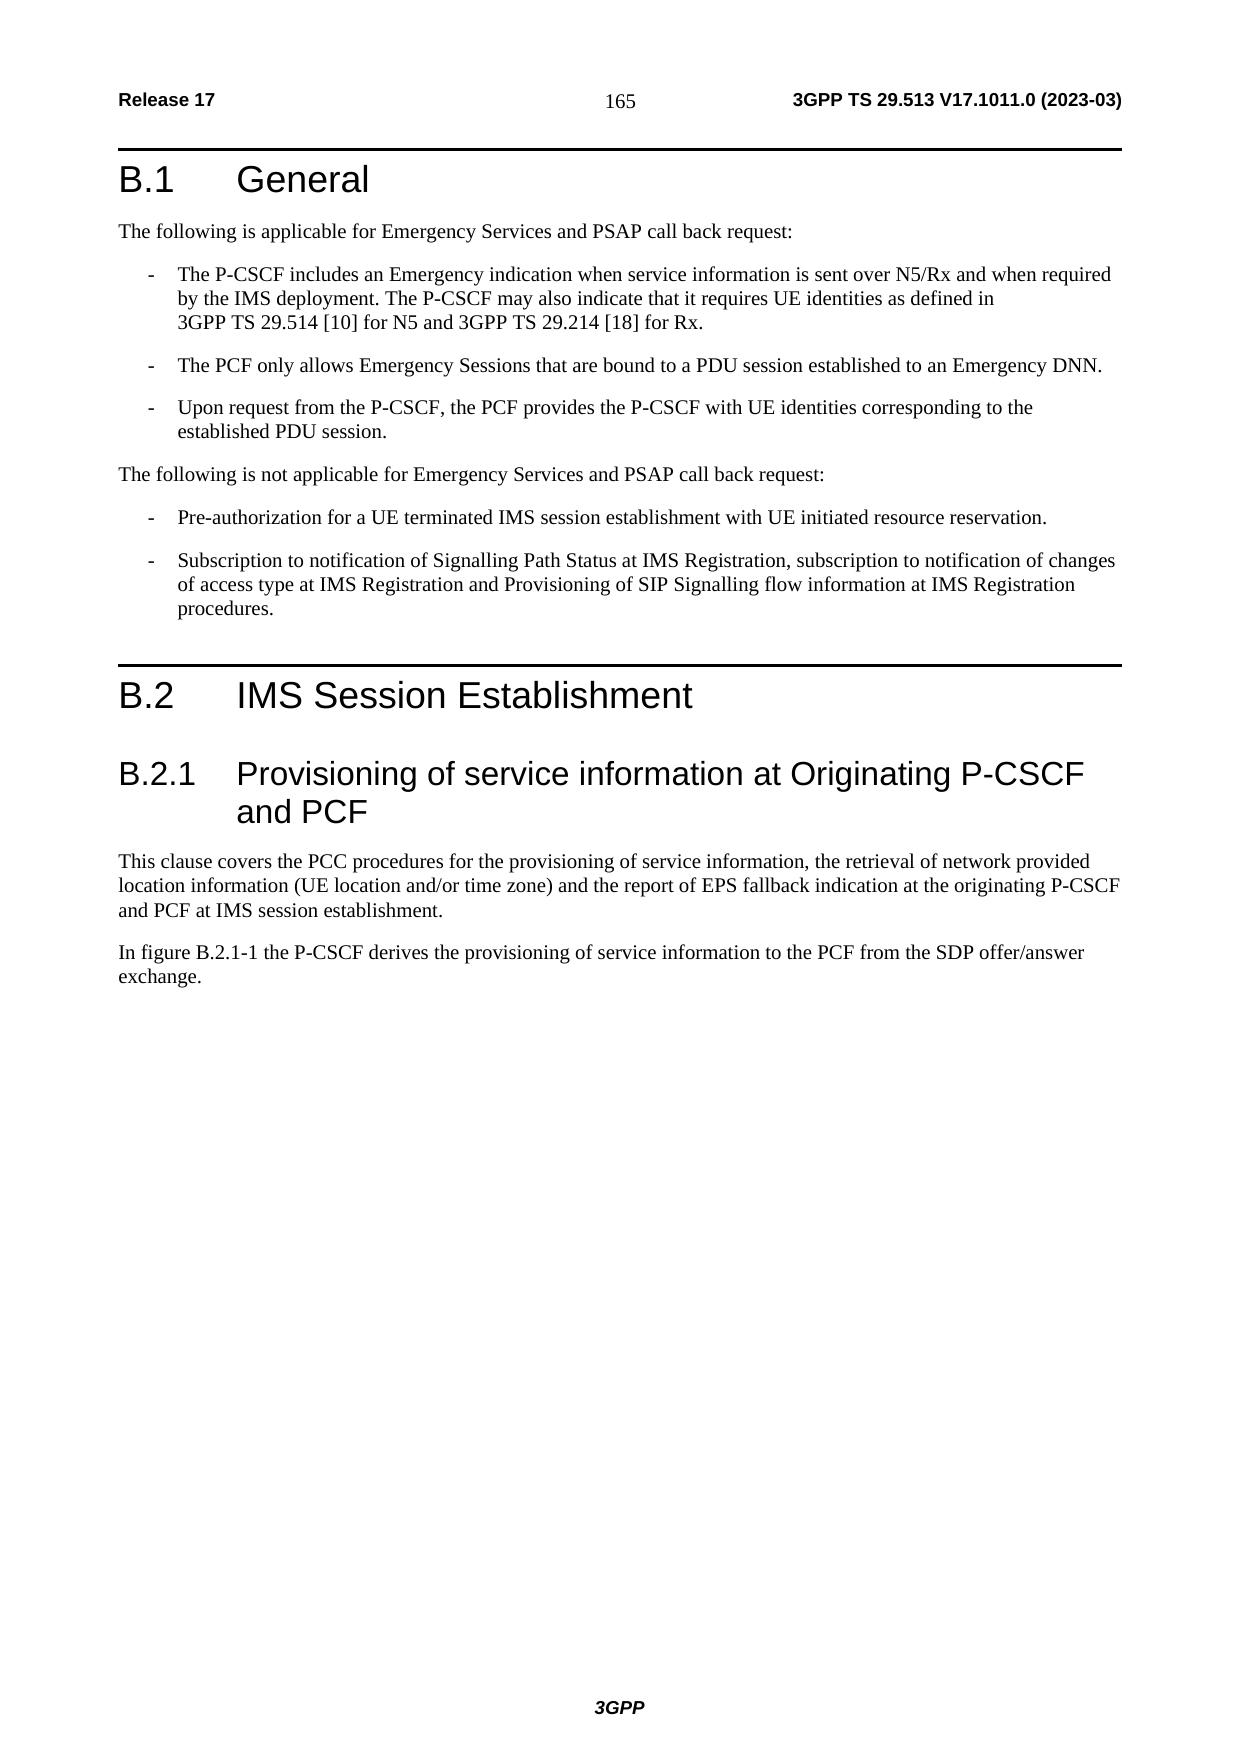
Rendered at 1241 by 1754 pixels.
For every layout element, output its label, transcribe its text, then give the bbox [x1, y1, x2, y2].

text - The P-CSCF includes an Emergency indication when service information is sent over N5/Rx and when required by the IMS deployment. The P-CSCF may also indicate that it requires UE identities as defined in 3GPP TS 29.514 [10] for N5 and 3GPP TS 29.214 [18] for Rx. [148, 262, 1122, 334]
text - Pre-authorization for a UE terminated IMS session establishment with UE initiated resource reservation. [148, 505, 1122, 529]
text - The PCF only allows Emergency Sessions that are bound to a PDU session established to an Emergency DNN. [148, 352, 1122, 377]
subtitle B.2.1 Provisioning of service information at Originating P-CSCF and PCF [118, 754, 1122, 831]
text - Subscription to notification of Signalling Path Status at IMS Registration, subscription to notification of changes of access type at IMS Registration and Provisioning of SIP Signalling flow information at IMS Registration procedures. [148, 548, 1122, 620]
text The following is not applicable for Emergency Services and PSAP call back request: [118, 462, 1122, 486]
text This clause covers the PCC procedures for the provisioning of service information, the retrieval of network provided location information (UE location and/or time zone) and the report of EPS fallback indication at the originating P-CSCF and PCF at IMS session establishment. [118, 849, 1122, 922]
text In figure B.2.1-1 the P-CSCF derives the provisioning of service information to the PCF from the SDP offer/answer exchange. [118, 940, 1122, 988]
text - Upon request from the P-CSCF, the PCF provides the P-CSCF with UE identities corresponding to the established PDU session. [148, 395, 1122, 443]
subtitle B.2 IMS Session Establishment [118, 667, 1122, 716]
text The following is applicable for Emergency Services and PSAP call back request: [118, 219, 1122, 243]
subtitle B.1 General [118, 151, 1122, 200]
